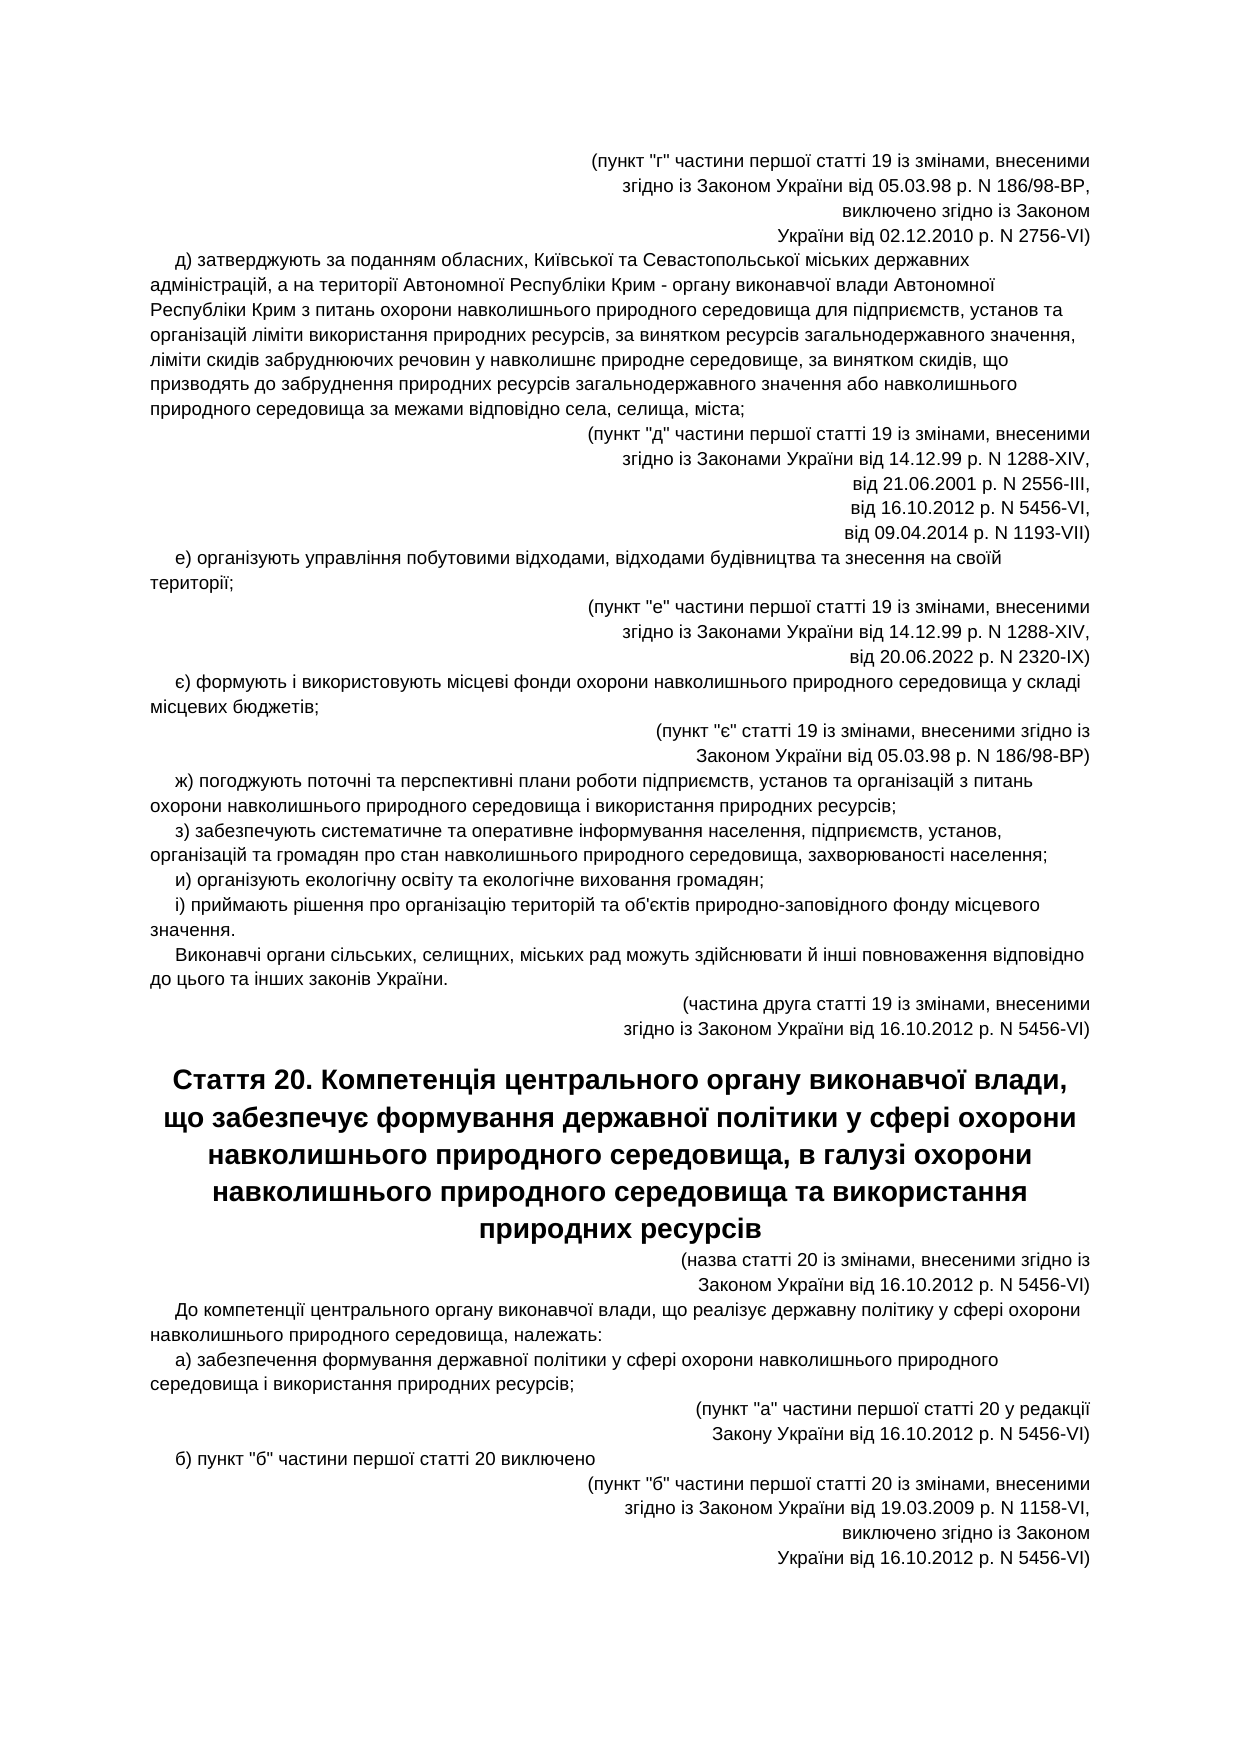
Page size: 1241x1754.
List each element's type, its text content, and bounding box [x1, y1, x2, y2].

text (пункт "б" частини першої статті 20 із змінами, внесеними згідно із Законом України від 19.03.2009 р. N 1158-VI, виключено згідно із Законом України від 16.10.2012 р. N 5456-VI) [150, 1472, 1090, 1568]
text До компетенції центрального органу виконавчої влади, що реалізує державну політику у сфері охорони навколишнього природного середовища, належать: [150, 1299, 1090, 1345]
subtitle Стаття 20. Компетенція центрального органу виконавчої влади, що забезпечує формування державної політики у сфері охорони навколишнього природного середовища, в галузі охорони навколишнього природного середовища та використання природних ресурсів [150, 1063, 1090, 1244]
text (пункт "а" частини першої статті 20 у редакції Закону України від 16.10.2012 р. N 5456-VI) [150, 1398, 1090, 1444]
text Виконавчі органи сільських, селищних, міських рад можуть здійснювати й інші повноваження відповідно до цього та інших законів України. [150, 943, 1090, 990]
text и) організують екологічну освіту та екологічне виховання громадян; [150, 869, 1090, 891]
text а) забезпечення формування державної політики у сфері охорони навколишнього природного середовища і використання природних ресурсів; [150, 1348, 1090, 1395]
text д) затверджують за поданням обласних, Київської та Севастопольської міських державних адміністрацій, а на території Автономної Республіки Крим - органу виконавчої влади Автономної Республіки Крим з питань охорони навколишнього природного середовища для підприємств, установ та організацій ліміти використання природних ресурсів, за винятком ресурсів загальнодержавного значення, ліміти скидів забруднюючих речовин у навколишнє природне середовище, за винятком скидів, що призводять до забруднення природних ресурсів загальнодержавного значення або навколишнього природного середовища за межами відповідно села, селища, міста; [150, 249, 1090, 419]
text (частина друга статті 19 із змінами, внесеними згідно із Законом України від 16.10.2012 р. N 5456-VI) [150, 993, 1090, 1039]
text ж) погоджують поточні та перспективні плани роботи підприємств, установ та організацій з питань охорони навколишнього природного середовища і використання природних ресурсів; [150, 770, 1090, 816]
text з) забезпечують систематичне та оперативне інформування населення, підприємств, установ, організацій та громадян про стан навколишнього природного середовища, захворюваності населення; [150, 819, 1090, 866]
text і) приймають рішення про організацію територій та об'єктів природно-заповідного фонду місцевого значення. [150, 894, 1090, 940]
text (пункт "г" частини першої статті 19 із змінами, внесеними згідно із Законом України від 05.03.98 р. N 186/98-ВР, виключено згідно із Законом України від 02.12.2010 р. N 2756-VI) [150, 150, 1090, 246]
text є) формують і використовують місцеві фонди охорони навколишнього природного середовища у складі місцевих бюджетів; [150, 671, 1090, 717]
text (пункт "е" частини першої статті 19 із змінами, внесеними згідно із Законами України від 14.12.99 р. N 1288-XIV, від 20.06.2022 р. N 2320-IX) [150, 596, 1090, 667]
text е) організують управління побутовими відходами, відходами будівництва та знесення на своїй території; [150, 547, 1090, 593]
text (пункт "д" частини першої статті 19 із змінами, внесеними згідно із Законами України від 14.12.99 р. N 1288-XIV, від 21.06.2001 р. N 2556-III, від 16.10.2012 р. N 5456-VI, від 09.04.2014 р. N 1193-VII) [150, 423, 1090, 543]
text б) пункт "б" частини першої статті 20 виключено [150, 1448, 1090, 1469]
text (назва статті 20 із змінами, внесеними згідно із Законом України від 16.10.2012 р. N 5456-VI) [150, 1249, 1090, 1296]
text (пункт "є" статті 19 із змінами, внесеними згідно із Законом України від 05.03.98 р. N 186/98-ВР) [150, 720, 1090, 767]
